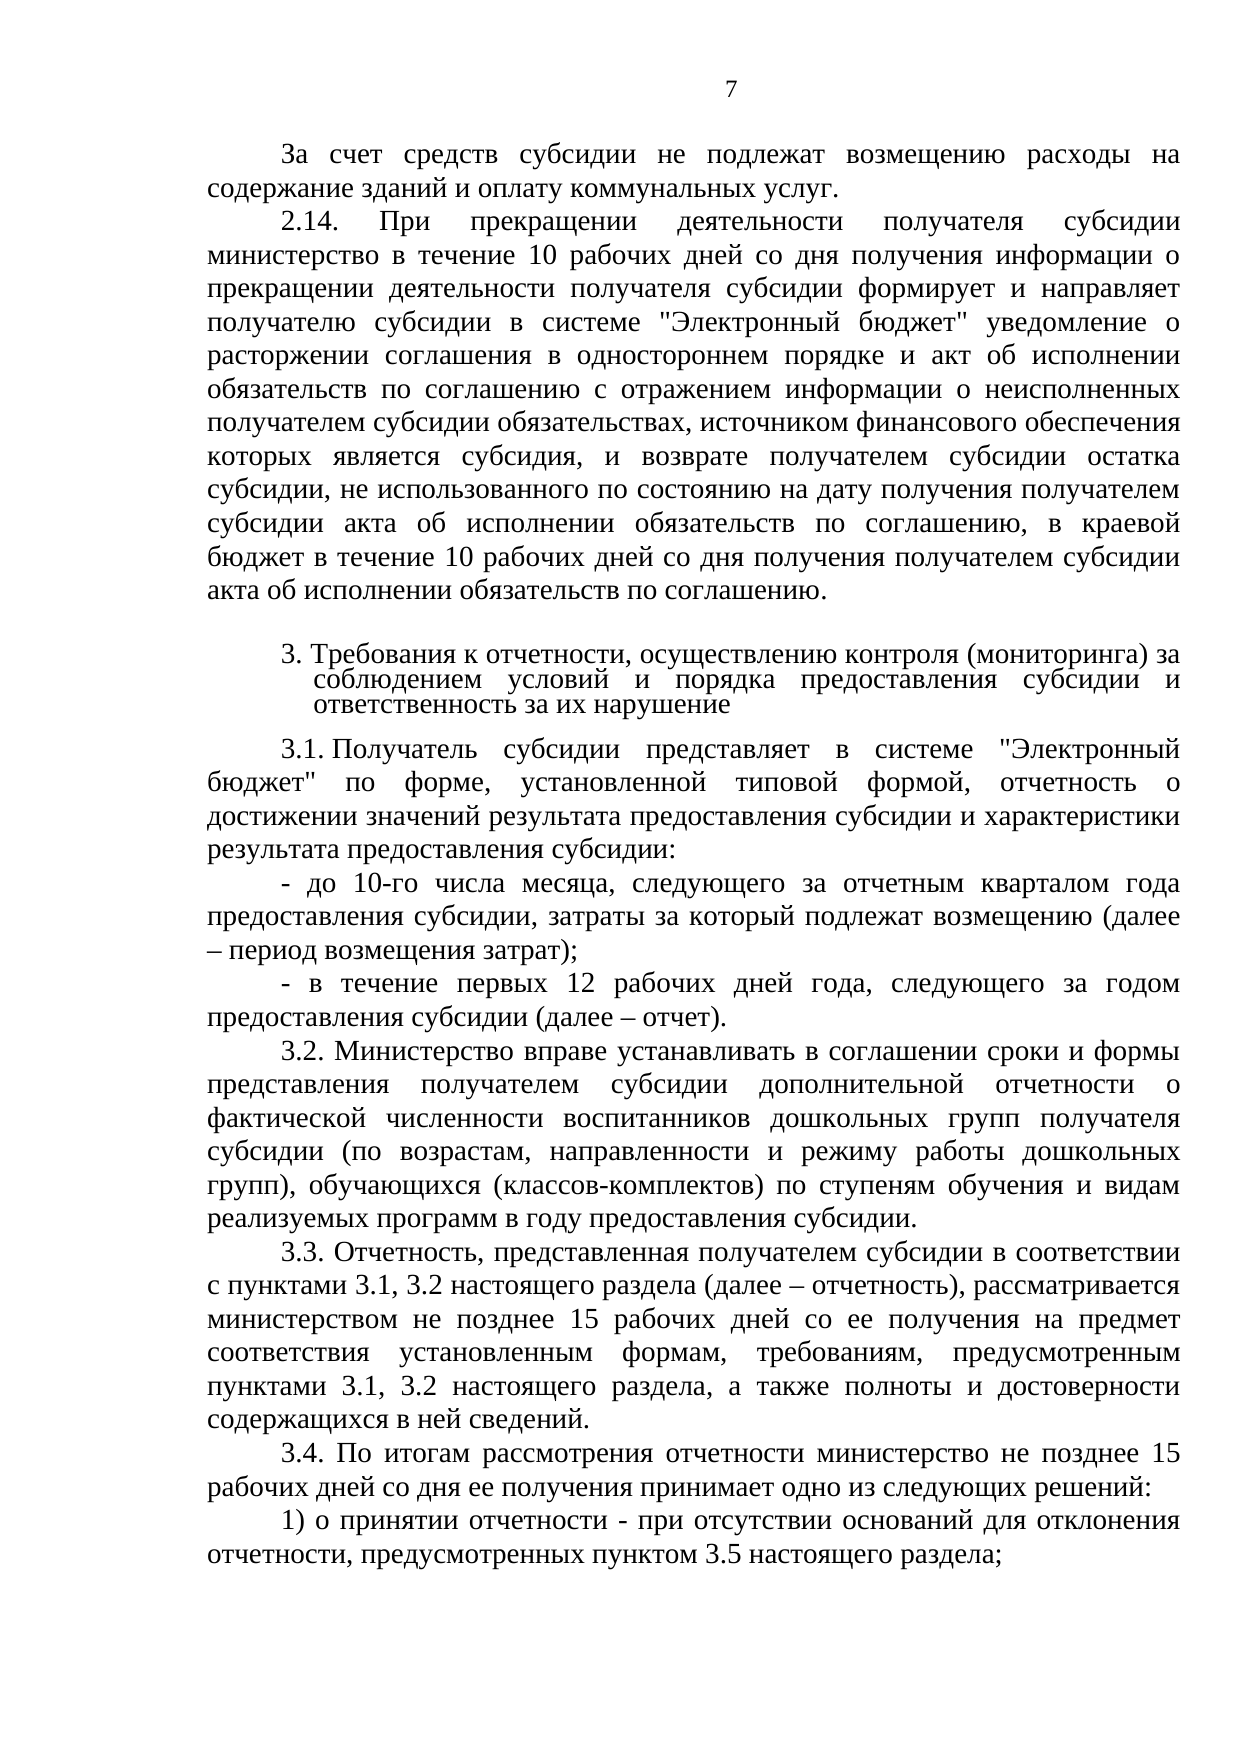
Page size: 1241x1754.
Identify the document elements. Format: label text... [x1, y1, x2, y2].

text 2.14. При прекращении деятельности получателя субсидии министерство в течение 10 рабочих дней со дня получения информации о прекращении деятельности получателя субсидии формирует и направляет получателю субсидии в системе "Электронный бюджет" уведомление о расторжении соглашения в одностороннем порядке и акт об исполнении обязательств по соглашению с отражением информации о неисполненных получателем субсидии обязательствах, источником финансового обеспечения которых является субсидия, и возврате получателем субсидии остатка субсидии, не использованного по состоянию на дату получения получателем субсидии акта об исполнении обязательств по соглашению, в краевой бюджет в течение 10 рабочих дней со дня получения получателем субсидии акта об исполнении обязательств по соглашению. [207, 203, 1181, 606]
text - до 10-го числа месяца, следующего за отчетным кварталом года предоставления субсидии, затраты за который подлежат возмещению (далее – период возмещения затрат); [207, 865, 1181, 966]
text - в течение первых 12 рабочих дней года, следующего за годом предоставления субсидии (далее – отчет). [207, 966, 1181, 1033]
text 3.1. Получатель субсидии представляет в системе "Электронный бюджет" по форме, установленной типовой формой, отчетность о достижении значений результата предоставления субсидии и характеристики результата предоставления субсидии: [207, 731, 1181, 865]
text 3.3. Отчетность, представленная получателем субсидии в соответствии с пунктами 3.1, 3.2 настоящего раздела (далее – отчетность), рассматривается министерством не позднее 15 рабочих дней со ее получения на предмет соответствия установленным формам, требованиям, предусмотренным пунктами 3.1, 3.2 настоящего раздела, а также полноты и достоверности содержащихся в ней сведений. [207, 1234, 1181, 1435]
text 3.2. Министерство вправе устанавливать в соглашении сроки и формы представления получателем субсидии дополнительной отчетности о фактической численности воспитанников дошкольных групп получателя субсидии (по возрастам, направленности и режиму работы дошкольных групп), обучающихся (классов-комплектов) по ступеням обучения и видам реализуемых программ в году предоставления субсидии. [207, 1033, 1181, 1234]
text За счет средств субсидии не подлежат возмещению расходы на содержание зданий и оплату коммунальных услуг. [207, 136, 1181, 203]
text 1) о принятии отчетности - при отсутствии оснований для отклонения отчетности, предусмотренных пунктом 3.5 настоящего раздела; [207, 1502, 1181, 1569]
text 3. Требования к отчетности, осуществлению контроля (мониторинга) за соблюдением условий и порядка предоставления субсидии и ответственность за их нарушение [281, 643, 1181, 718]
text 3.4. По итогам рассмотрения отчетности министерство не позднее 15 рабочих дней со дня ее получения принимает одно из следующих решений: [207, 1435, 1181, 1502]
